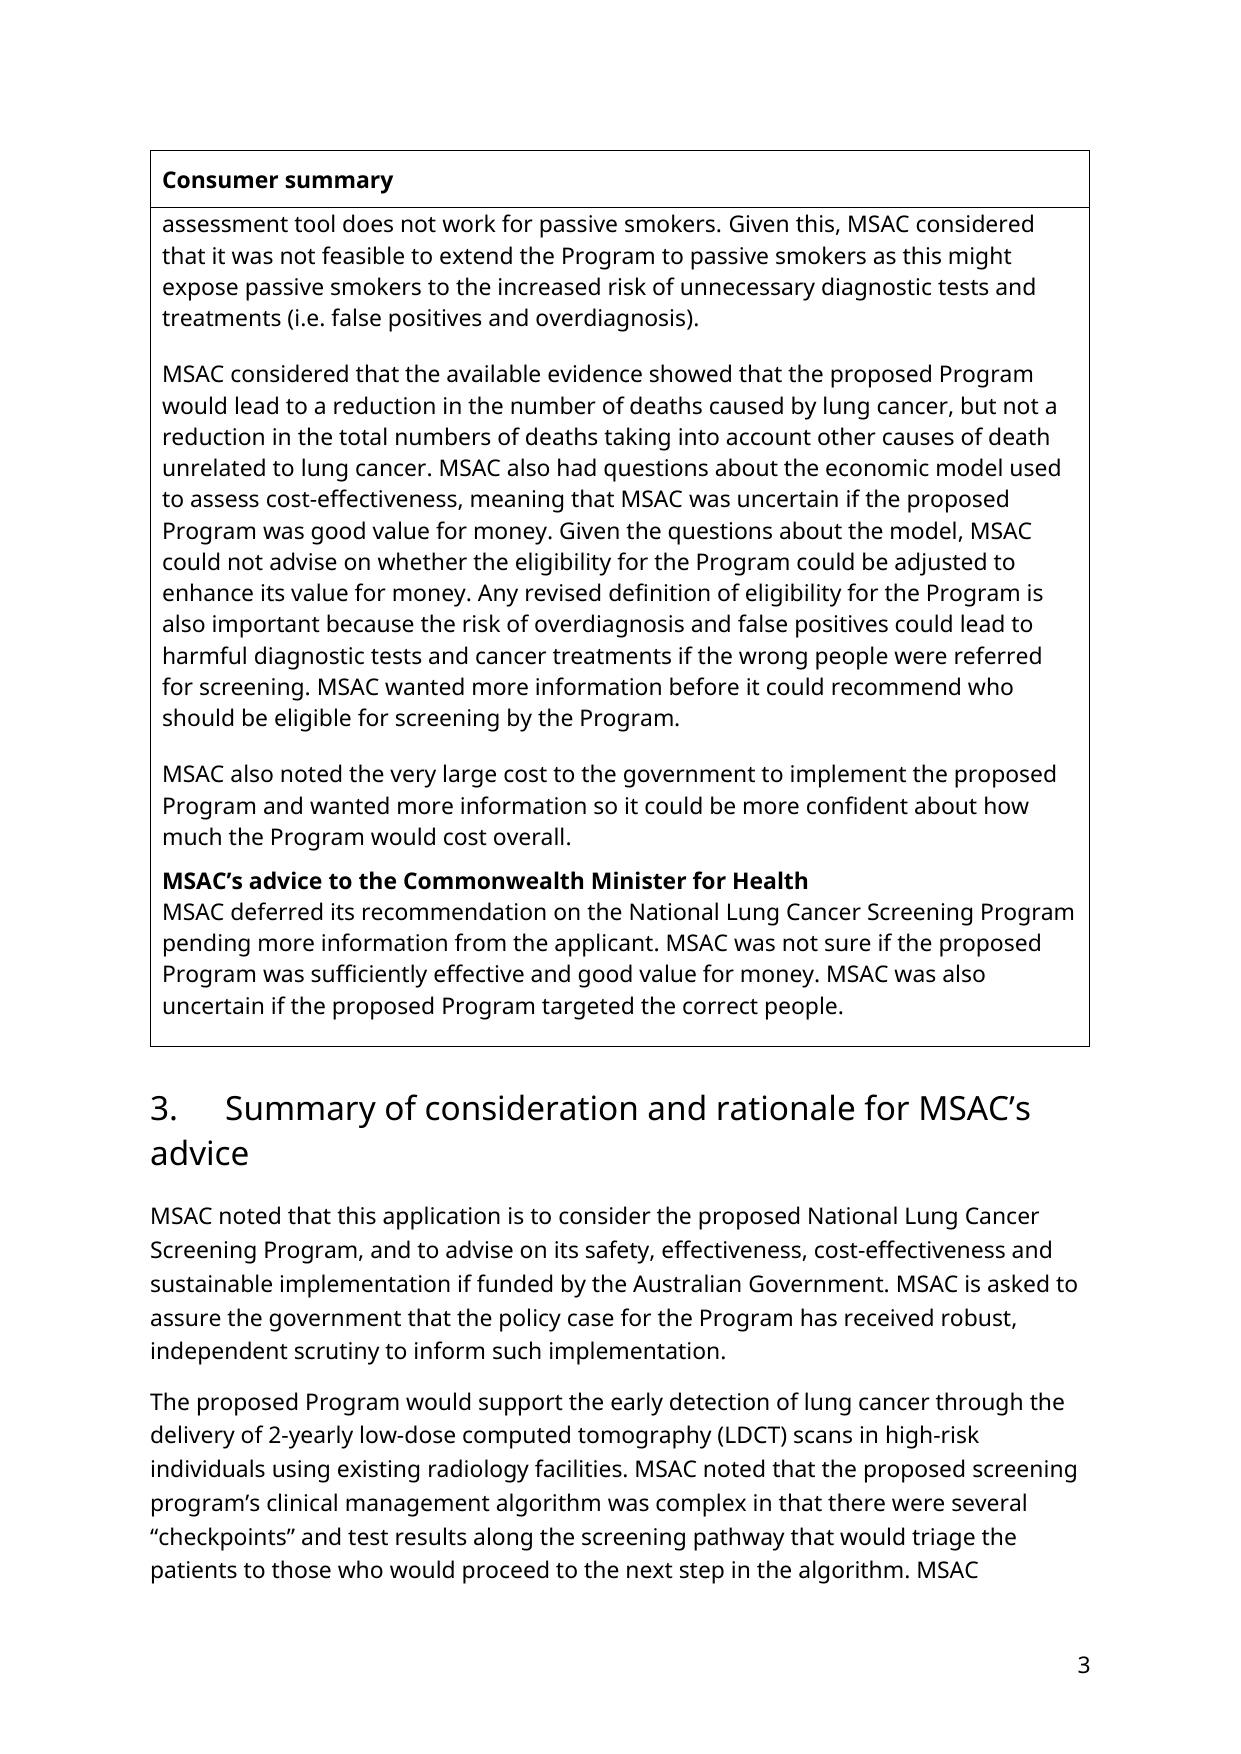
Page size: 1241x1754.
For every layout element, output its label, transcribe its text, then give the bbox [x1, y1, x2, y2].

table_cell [151, 208, 1089, 1046]
subtitle 3. Summary of consideration and rationale for MSAC’s advice [150, 1084, 1090, 1175]
text MSAC noted that this application is to consider the proposed National Lung Cancer Screening Program, and to advise on its safety, effectiveness, cost-effectiveness and sustainable implementation if funded by the Australian Government. MSAC is asked to assure the government that the policy case for the Program has received robust, independent scrutiny to inform such implementation. [150, 1200, 1090, 1366]
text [150, 1386, 1090, 1586]
table_header Consumer summary [151, 151, 1089, 207]
